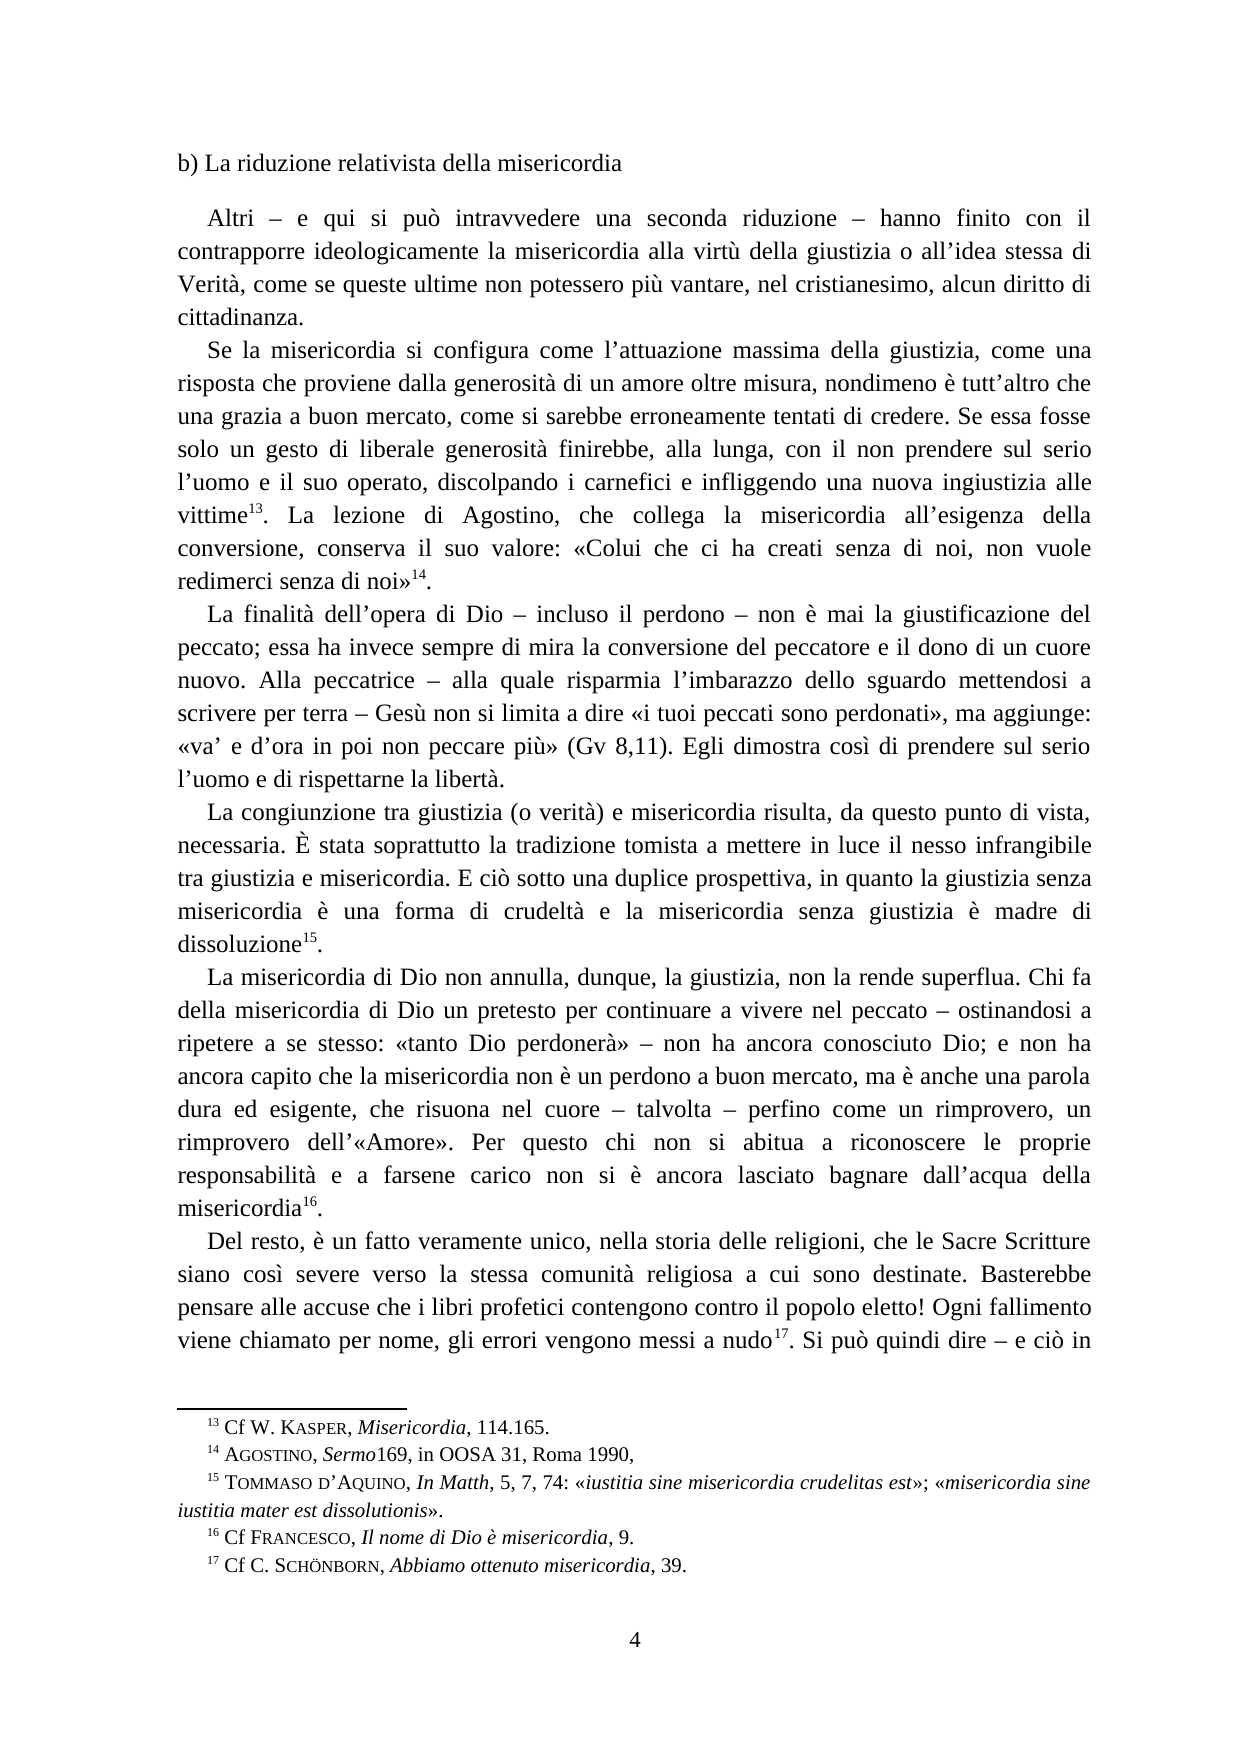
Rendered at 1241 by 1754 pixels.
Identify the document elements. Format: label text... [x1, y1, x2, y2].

text La misericordia di Dio non annulla, dunque, la giustizia, non la rende superflua. Chi fa della misericordia di Dio un pretesto per continuare a vivere nel peccato – ostinandosi a ripetere a se stesso: «tanto Dio perdonerà» – non ha ancora conosciuto Dio; e non ha ancora capito che la misericordia non è un perdono a buon mercato, ma è anche una parola dura ed esigente, che risuona nel cuore – talvolta – perfino come un rimprovero, un rimprovero dell’«Amore». Per questo chi non si abitua a riconoscere le proprie responsabilità e a farsene carico non si è ancora lasciato bagnare dall’acqua della misericordia. [177, 962, 1092, 1222]
text Altri – e qui si può intravvedere una seconda riduzione – hanno finito con il contrapporre ideologicamente la misericordia alla virtù della giustizia o all’idea stessa di Verità, come se queste ultime non potessero più vantare, nel cristianesimo, alcun diritto di cittadinanza. [177, 203, 1092, 331]
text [177, 1226, 1092, 1354]
text La finalità dell’opera di Dio – incluso il perdono – non è mai la giustificazione del peccato; essa ha invece sempre di mira la conversione del peccatore e il dono di un cuore nuovo. Alla peccatrice – alla quale risparmia l’imbarazzo dello sguardo mettendosi a scrivere per terra – Gesù non si limita a dire «i tuoi peccati sono perdonati», ma aggiunge: «va’ e d’ora in poi non peccare più» (Gv 8,11). Egli dimostra così di prendere sul serio l’uomo e di rispettarne la libertà. [177, 599, 1092, 793]
text La congiunzione tra giustizia (o verità) e misericordia risulta, da questo punto di vista, necessaria. È stata soprattutto la tradizione tomista a mettere in luce il nesso infrangibile tra giustizia e misericordia. E ciò sotto una duplice prospettiva, in quanto la giustizia senza misericordia è una forma di crudeltà e la misericordia senza giustizia è madre di dissoluzione. [177, 797, 1092, 958]
text Se la misericordia si configura come l’attuazione massima della giustizia, come una risposta che proviene dalla generosità di un amore oltre misura, nondimeno è tutt’altro che una grazia a buon mercato, come si sarebbe erroneamente tentati di credere. Se essa fosse solo un gesto di liberale generosità finirebbe, alla lunga, con il non prendere sul serio l’uomo e il suo operato, discolpando i carnefici e infliggendo una nuova ingiustizia alle vittime. La lezione di Agostino, che collega la misericordia all’esigenza della conversione, conserva il suo valore: «Colui che ci ha creati senza di noi, non vuole redimerci senza di noi». [177, 335, 1092, 595]
text b) La riduzione relativista della misericordia [177, 148, 1092, 176]
